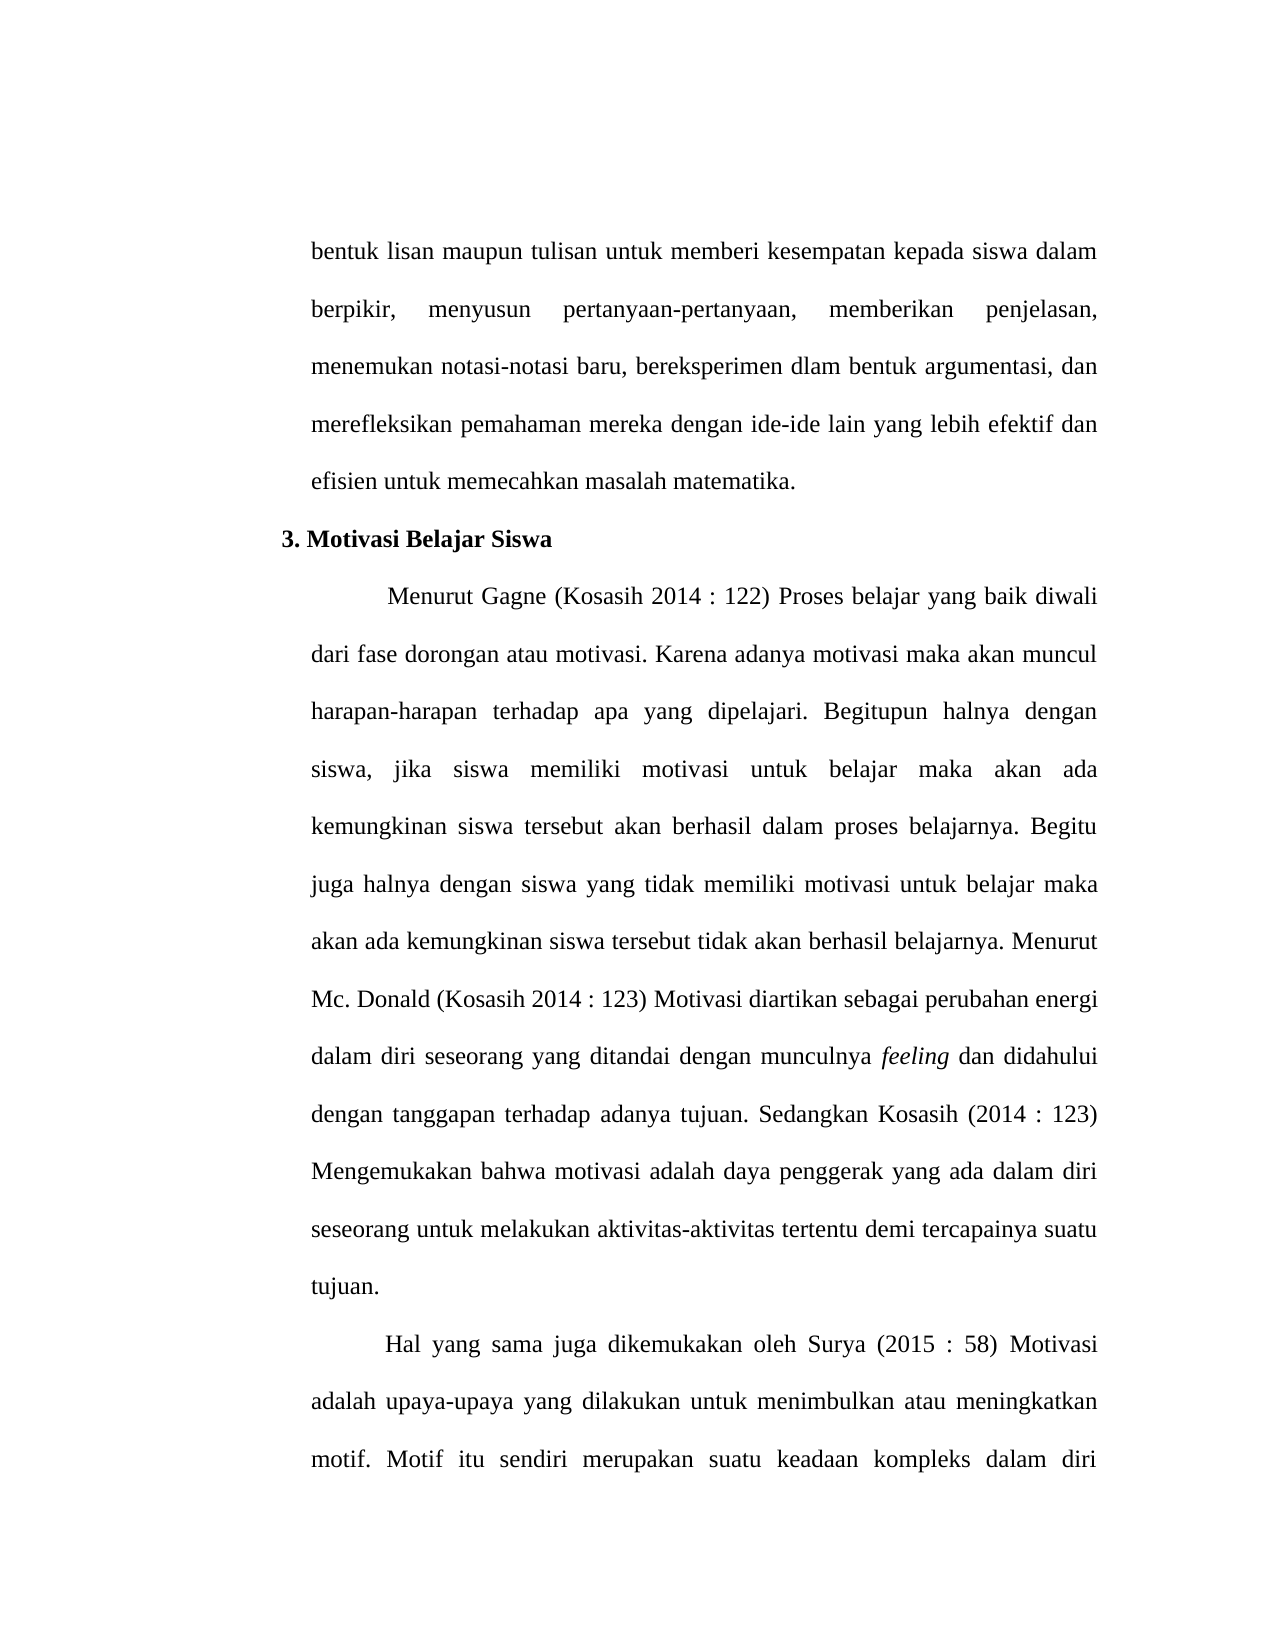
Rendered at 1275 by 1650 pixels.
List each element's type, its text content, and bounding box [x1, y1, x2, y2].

text Menurut Gagne (Kosasih 2014 : 122) Proses belajar yang baik diwali dari fase dorongan atau motivasi. Karena adanya motivasi maka akan muncul harapan-harapan terhadap apa yang dipelajari. Begitupun halnya dengan siswa, jika siswa memiliki motivasi untuk belajar maka akan ada kemungkinan siswa tersebut akan berhasil dalam proses belajarnya. Begitu juga halnya dengan siswa yang tidak memiliki motivasi untuk belajar maka akan ada kemungkinan siswa tersebut tidak akan berhasil belajarnya. Menurut Mc. Donald (Kosasih 2014 : 123) Motivasi diartikan sebagai perubahan energi dalam diri seseorang yang ditandai dengan munculnya feeling dan didahului dengan tanggapan terhadap adanya tujuan. Sedangkan Kosasih (2014 : 123) Mengemukakan bahwa motivasi adalah daya penggerak yang ada dalam diri seseorang untuk melakukan aktivitas-aktivitas tertentu demi tercapainya suatu tujuan. [311, 581, 1098, 1300]
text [311, 1329, 1098, 1472]
text 3. Motivasi Belajar Siswa [281, 524, 1098, 552]
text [311, 236, 1098, 495]
